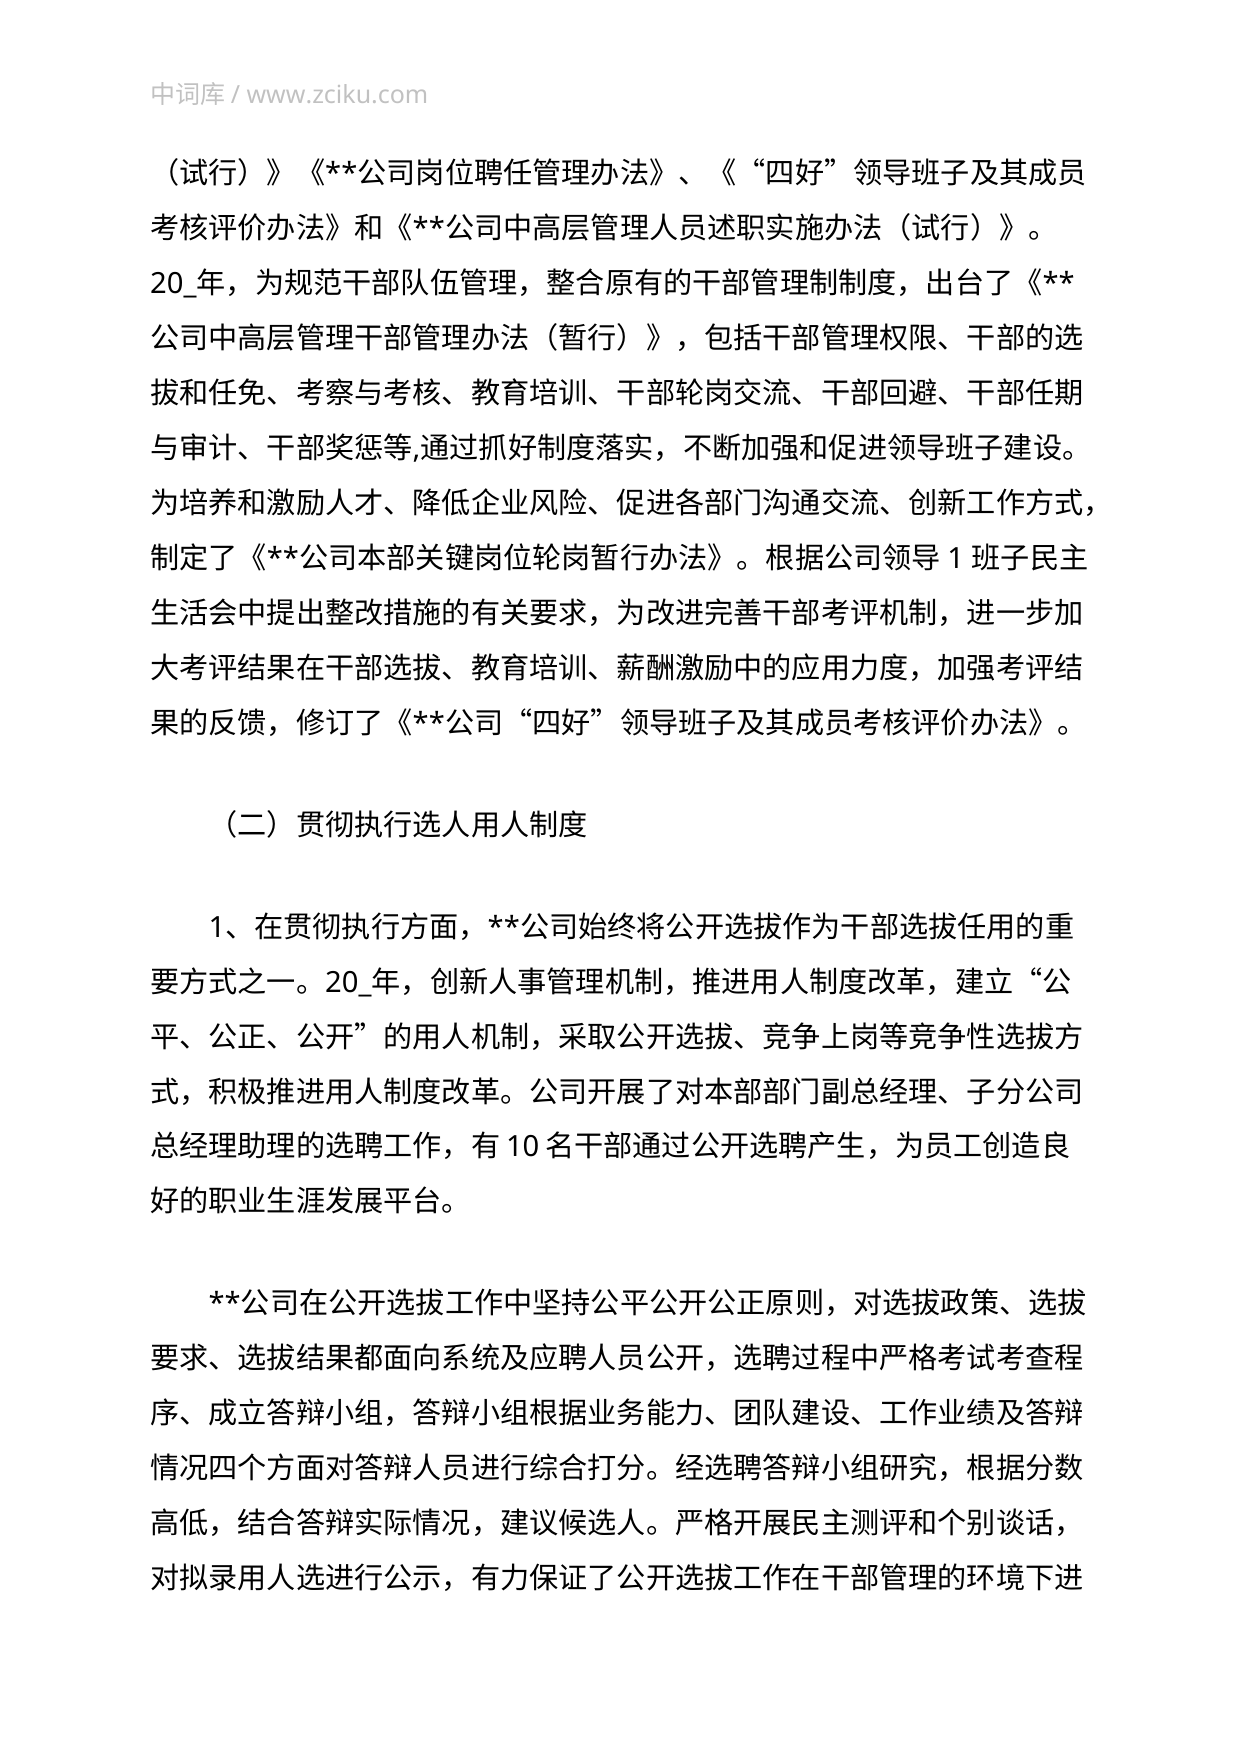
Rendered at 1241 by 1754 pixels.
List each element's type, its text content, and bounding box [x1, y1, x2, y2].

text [150, 150, 1090, 742]
text （二）贯彻执行选人用人制度 [150, 801, 1090, 844]
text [150, 1280, 1090, 1597]
text 1、在贯彻执行方面，**公司始终将公开选拔作为干部选拔任用的重要方式之一。20_年，创新人事管理机制，推进用人制度改革，建立“公平、公正、公开”的用人机制，采取公开选拔、竞争上岗等竞争性选拔方式，积极推进用人制度改革。公司开展了对本部部门副总经理、子分公司总经理助理的选聘工作，有10名干部通过公开选聘产生，为员工创造良好的职业生涯发展平台。 [150, 903, 1090, 1220]
